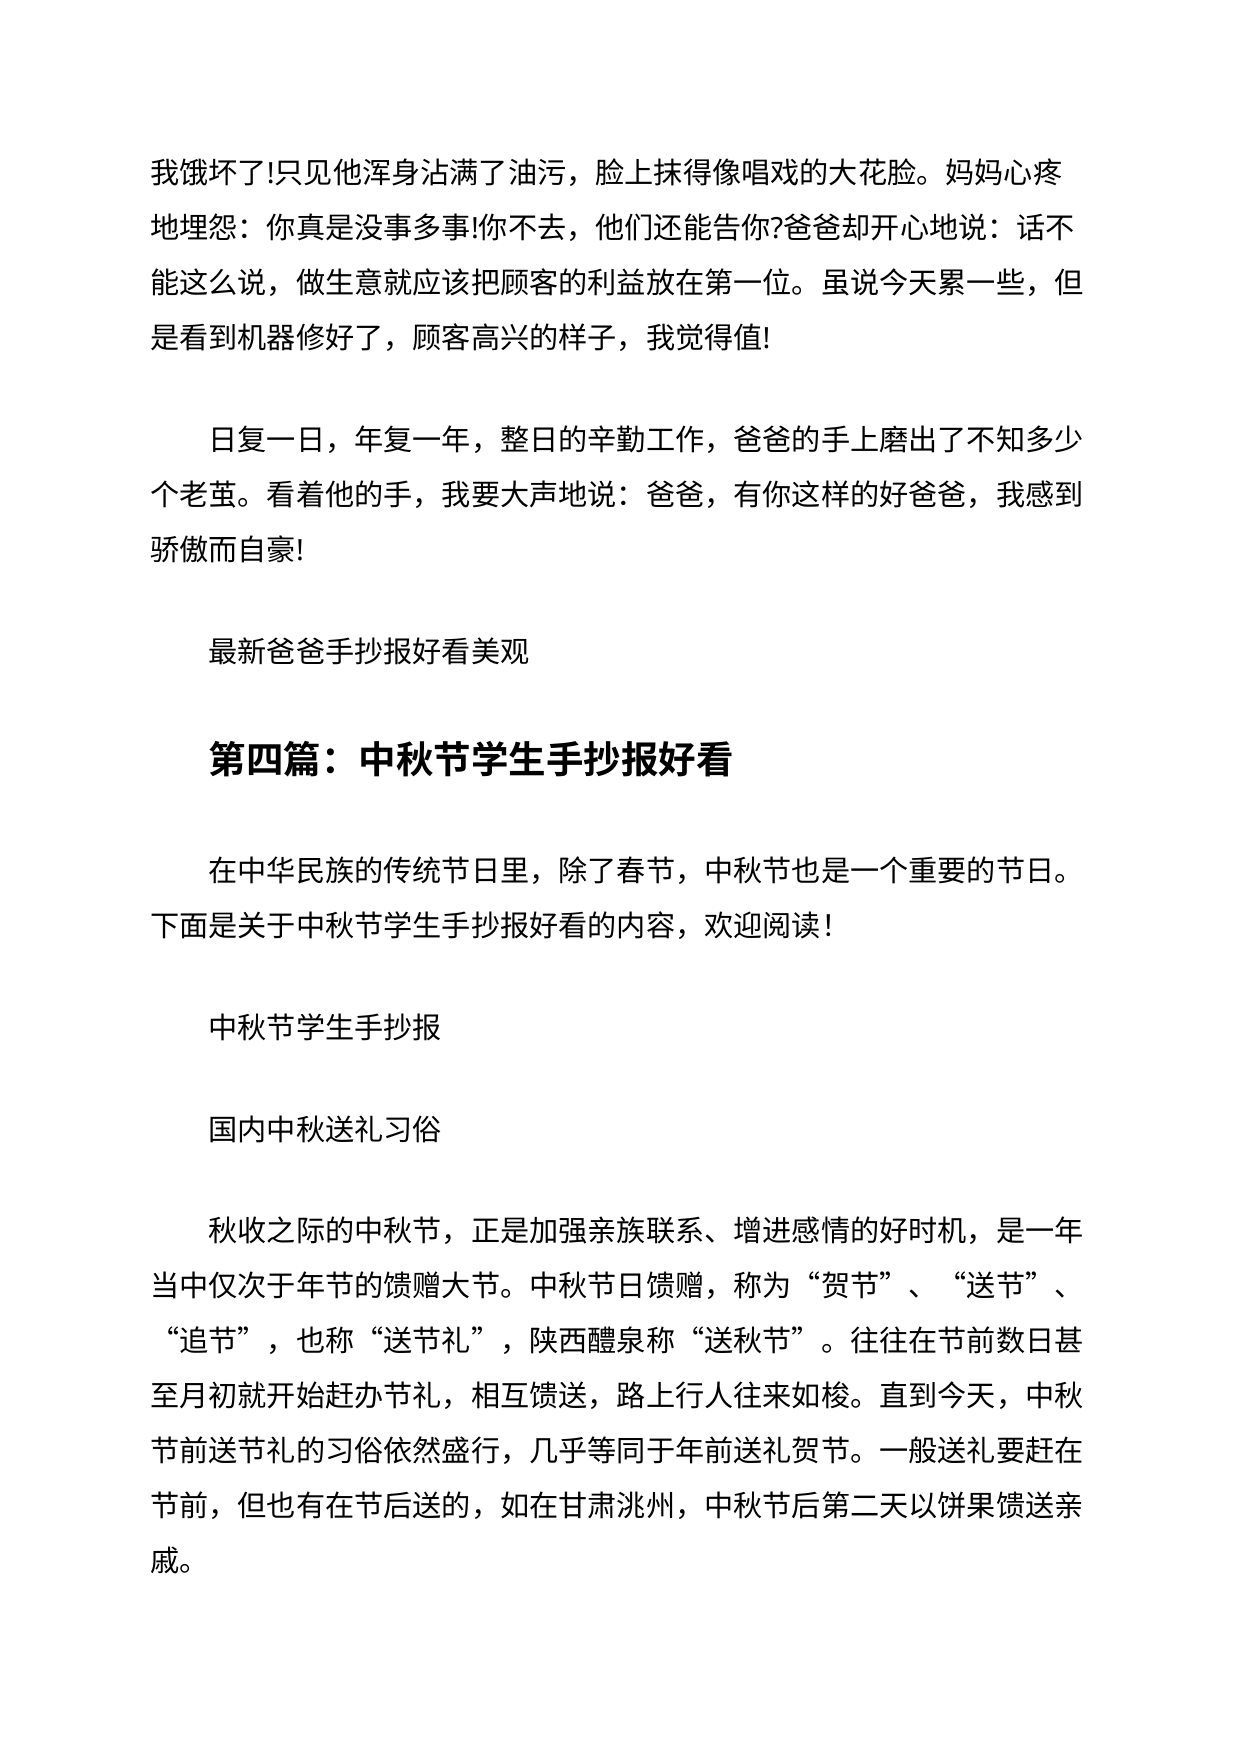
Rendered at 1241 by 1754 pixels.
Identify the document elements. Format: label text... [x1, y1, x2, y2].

text 第四篇：中秋节学生手抄报好看 [150, 730, 1090, 785]
text 中秋节学生手抄报 [150, 1004, 1090, 1047]
text 在中华民族的传统节日里，除了春节，中秋节也是一个重要的节日。下面是关于中秋节学生手抄报好看的内容，欢迎阅读！ [150, 848, 1090, 945]
text 秋收之际的中秋节，正是加强亲族联系、增进感情的好时机，是一年当中仅次于年节的馈赠大节。中秋节日馈赠，称为“贺节”、“送节”、“追节”，也称“送节礼”，陕西醴泉称“送秋节”。往往在节前数日甚至月初就开始赶办节礼，相互馈送，路上行人往来如梭。直到今天，中秋节前送节礼的习俗依然盛行，几乎等同于年前送礼贺节。一般送礼要赶在节前，但也有在节后送的，如在甘肃洮州，中秋节后第二天以饼果馈送亲戚。 [150, 1208, 1090, 1580]
text 国内中秋送礼习俗 [150, 1106, 1090, 1148]
text 日复一日，年复一年，整日的辛勤工作，爸爸的手上磨出了不知多少个老茧。看着他的手，我要大声地说：爸爸，有你这样的好爸爸，我感到骄傲而自豪! [150, 417, 1090, 569]
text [150, 150, 1090, 357]
text 最新爸爸手抄报好看美观 [150, 629, 1090, 671]
